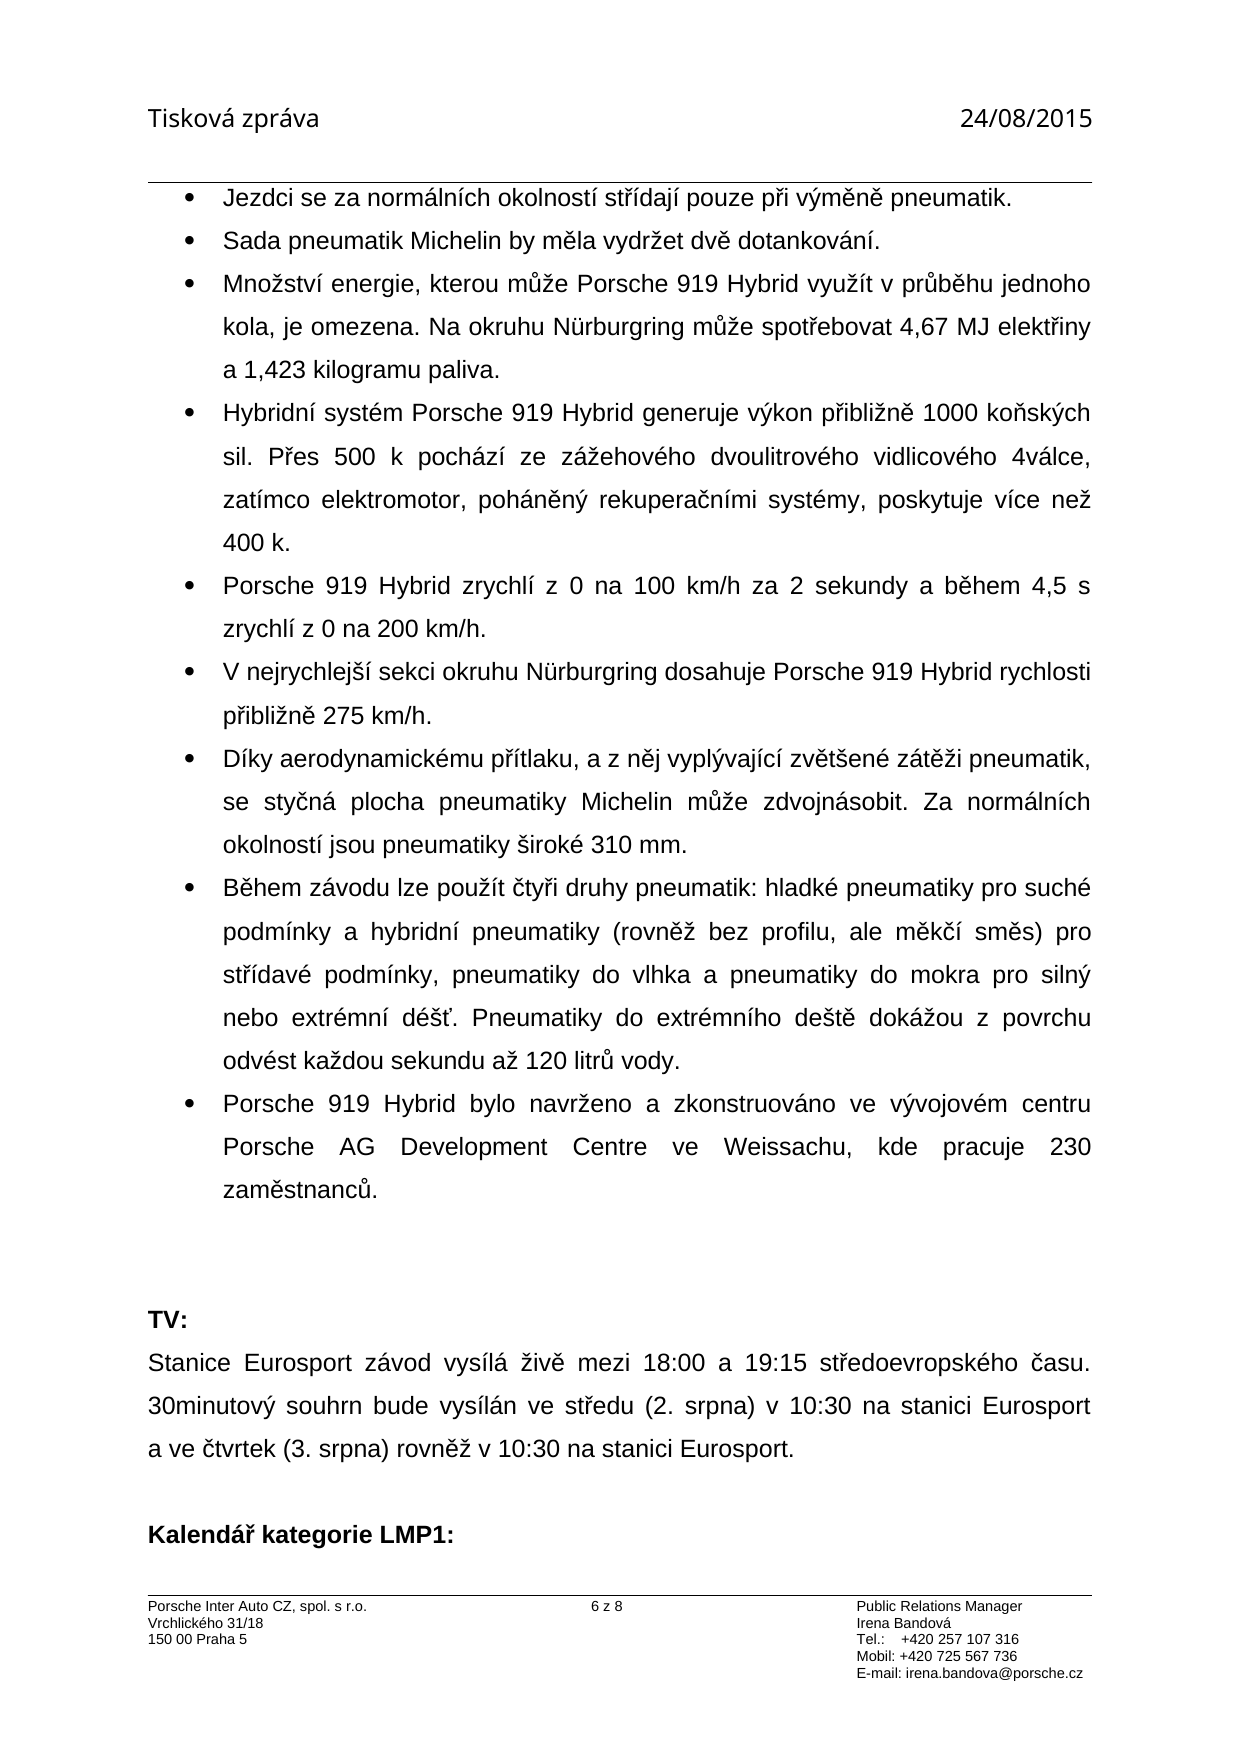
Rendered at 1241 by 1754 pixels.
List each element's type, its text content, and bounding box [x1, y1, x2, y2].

list Sada pneumatik Michelin by měla vydržet dvě dotankování. [185, 226, 1092, 254]
list V nejrychlejší sekci okruhu Nürburgring dosahuje Porsche 919 Hybrid rychlosti přibližně 275 km/h. [185, 657, 1092, 729]
list Porsche 919 Hybrid zrychlí z 0 na 100 km/h za 2 sekundy a během 4,5 s zrychlí z 0 na 200 km/h. [185, 571, 1092, 643]
list Porsche 919 Hybrid bylo navrženo a zkonstruováno ve vývojovém centru Porsche AG Development Centre ve Weissachu, kde pracuje 230 zaměstnanců. [185, 1089, 1092, 1204]
list Díky aerodynamickému přítlaku, a z něj vyplývající zvětšené zátěži pneumatik, se styčná plocha pneumatiky Michelin může zdvojnásobit. Za normálních okolností jsou pneumatiky široké 310 mm. [185, 744, 1092, 859]
list Hybridní systém Porsche 919 Hybrid generuje výkon přibližně 1000 koňských sil. Přes 500 k pochází ze zážehového dvoulitrového vidlicového 4válce, zatímco elektromotor, poháněný rekuperačními systémy, poskytuje více než 400 k. [185, 398, 1092, 557]
list Množství energie, kterou může Porsche 919 Hybrid využít v průběhu jednoho kola, je omezena. Na okruhu Nürburgring může spotřebovat 4,67 MJ elektřiny a 1,423 kilogramu paliva. [185, 269, 1092, 384]
list Jezdci se za normálních okolností střídají pouze při výměně pneumatik. [185, 183, 1092, 211]
text TV: [148, 1305, 1092, 1333]
text Kalendář kategorie LMP1: [148, 1520, 1092, 1549]
list Během závodu lze použít čtyři druhy pneumatik: hladké pneumatiky pro suché podmínky a hybridní pneumatiky (rovněž bez profilu, ale měkčí směs) pro střídavé podmínky, pneumatiky do vlhka a pneumatiky do mokra pro silný nebo extrémní déšť. Pneumatiky do extrémního deště dokážou z povrchu odvést každou sekundu až 120 litrů vody. [185, 873, 1092, 1074]
text Stanice Eurosport závod vysílá živě mezi 18:00 a 19:15 středoevropského času. 30minutový souhrn bude vysílán ve středu (2. srpna) v 10:30 na stanici Eurosport a ve čtvrtek (3. srpna) rovněž v 10:30 na stanici Eurosport. [148, 1348, 1092, 1463]
